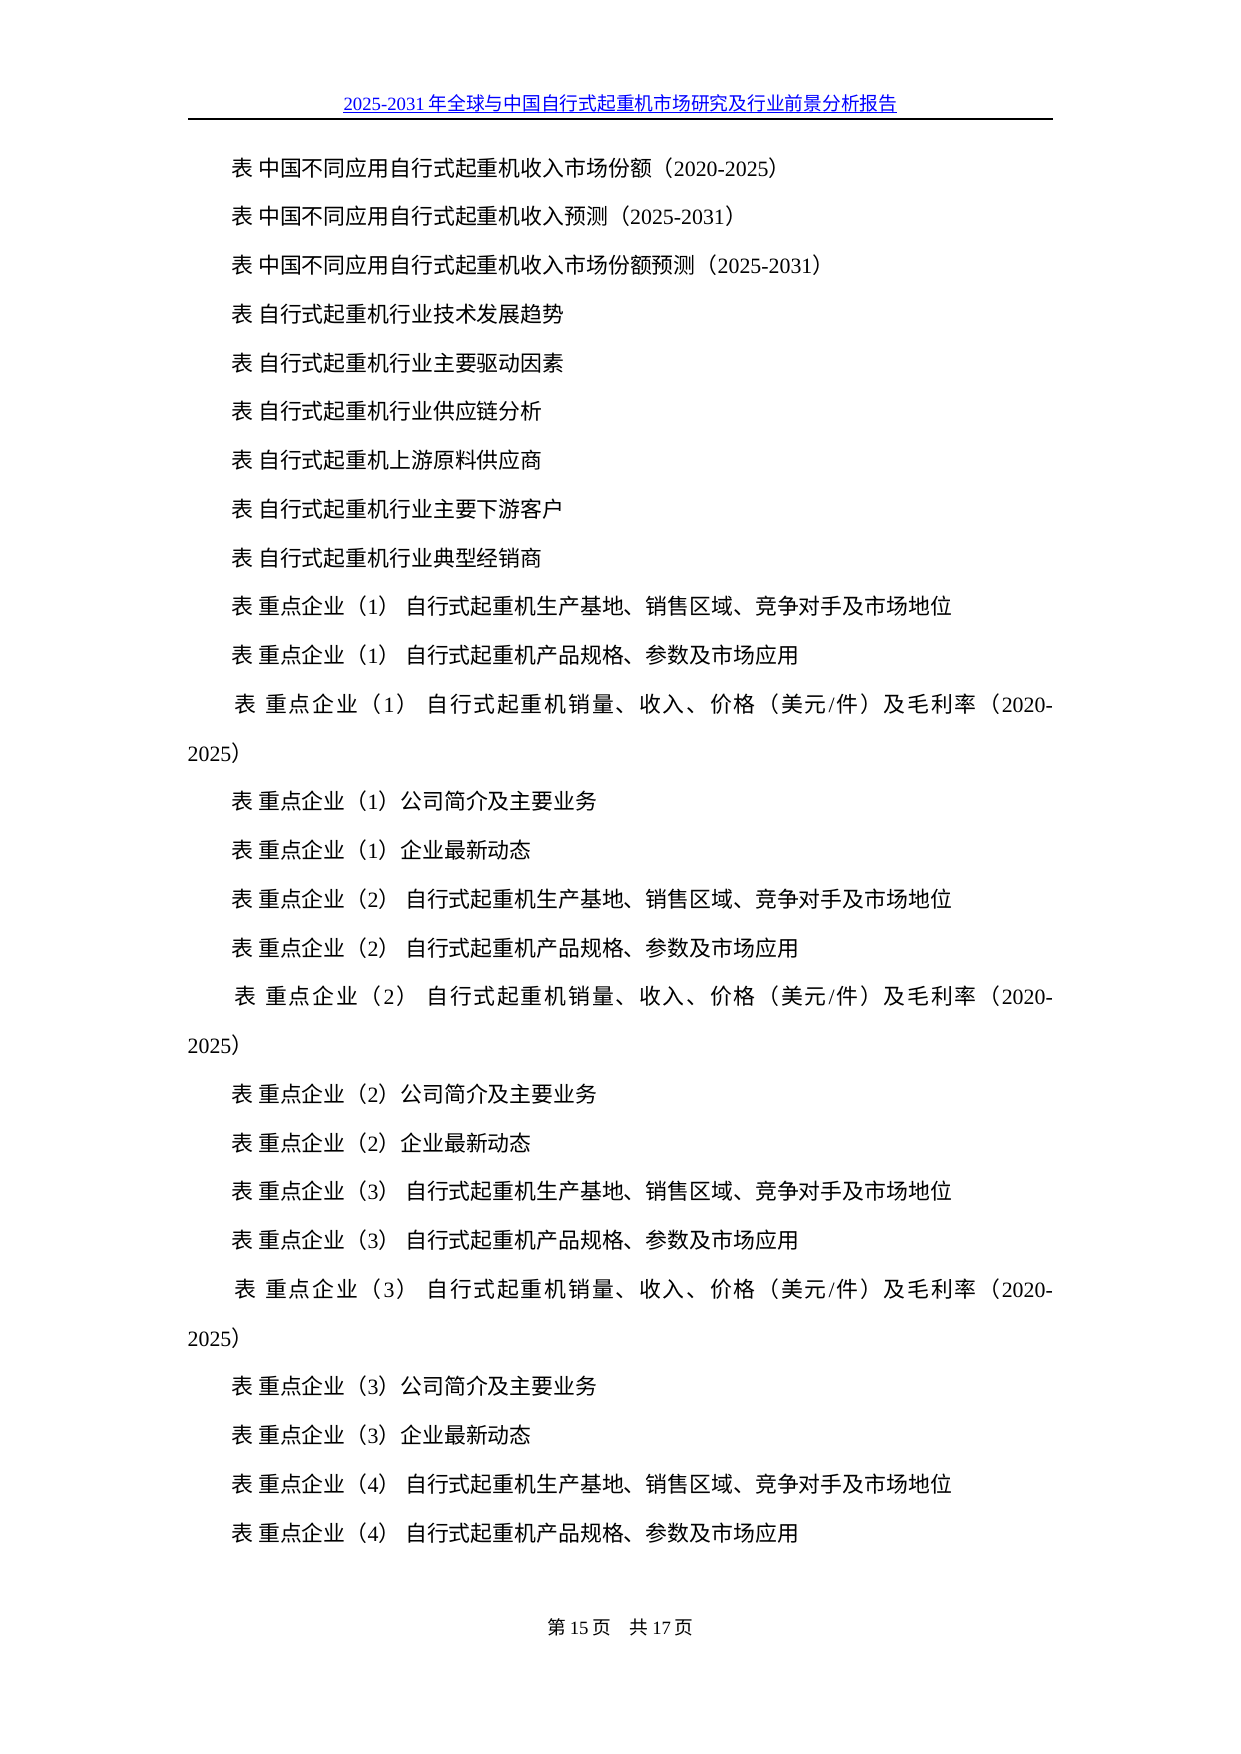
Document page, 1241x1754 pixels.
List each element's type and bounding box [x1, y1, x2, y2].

text [187, 150, 1053, 1548]
